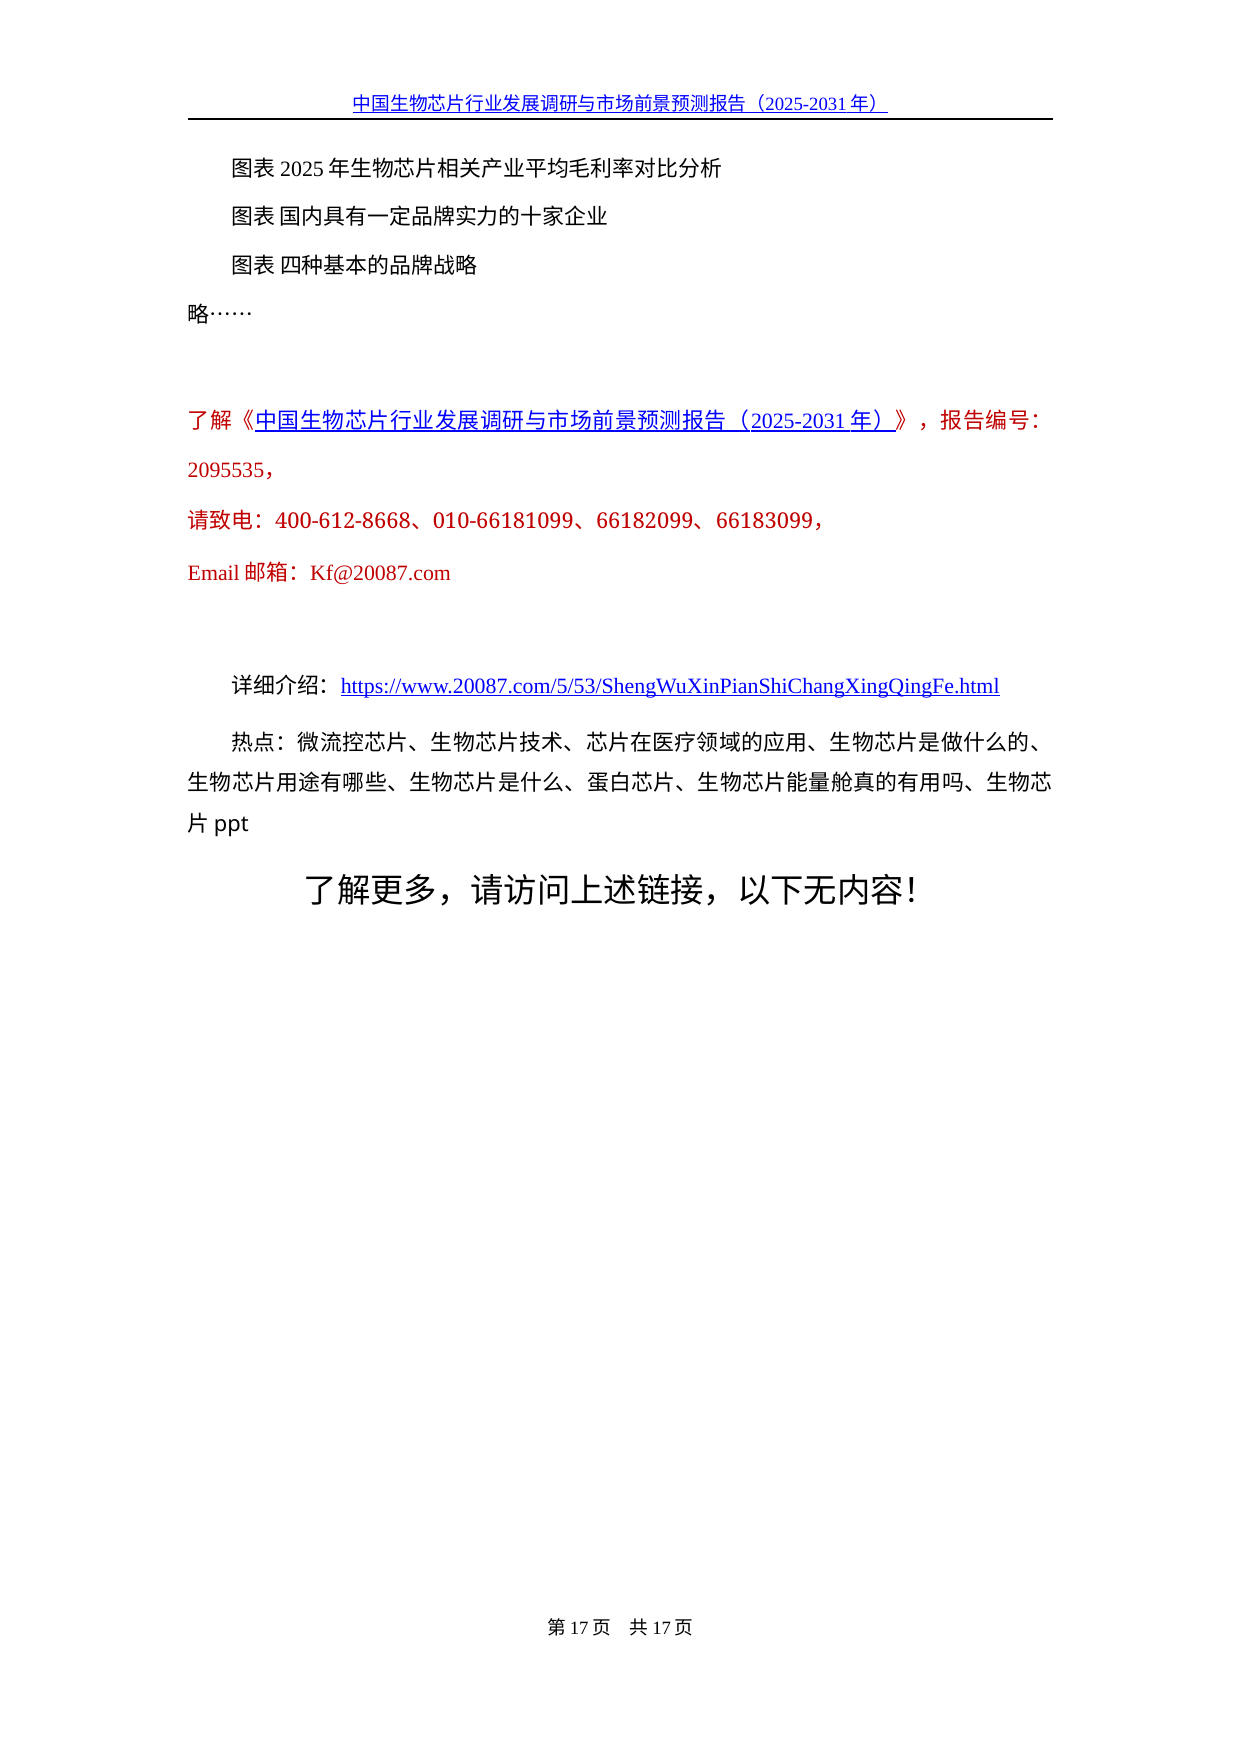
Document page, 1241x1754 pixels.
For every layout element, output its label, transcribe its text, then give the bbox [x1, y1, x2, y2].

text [187, 150, 1053, 329]
text 了解《中国生物芯片行业发展调研与市场前景预测报告（2025-2031年）》，报告编号：2095535， [187, 403, 1053, 484]
text 热点：微流控芯片、生物芯片技术、芯片在医疗领域的应用、生物芯片是做什么的、生物芯片用途有哪些、生物芯片是什么、蛋白芯片、生物芯片能量舱真的有用吗、生物芯片ppt [187, 724, 1053, 838]
text Email邮箱：Kf@20087.com [187, 555, 1053, 587]
text 请致电：400-612-8668、010-66181099、66182099、66183099， [187, 503, 1053, 536]
title 了解更多，请访问上述链接，以下无内容！ [187, 856, 1053, 921]
text 详细介绍：https://www.20087.com/5/53/ShengWuXinPianShiChangXingQingFe.html [187, 668, 1053, 700]
